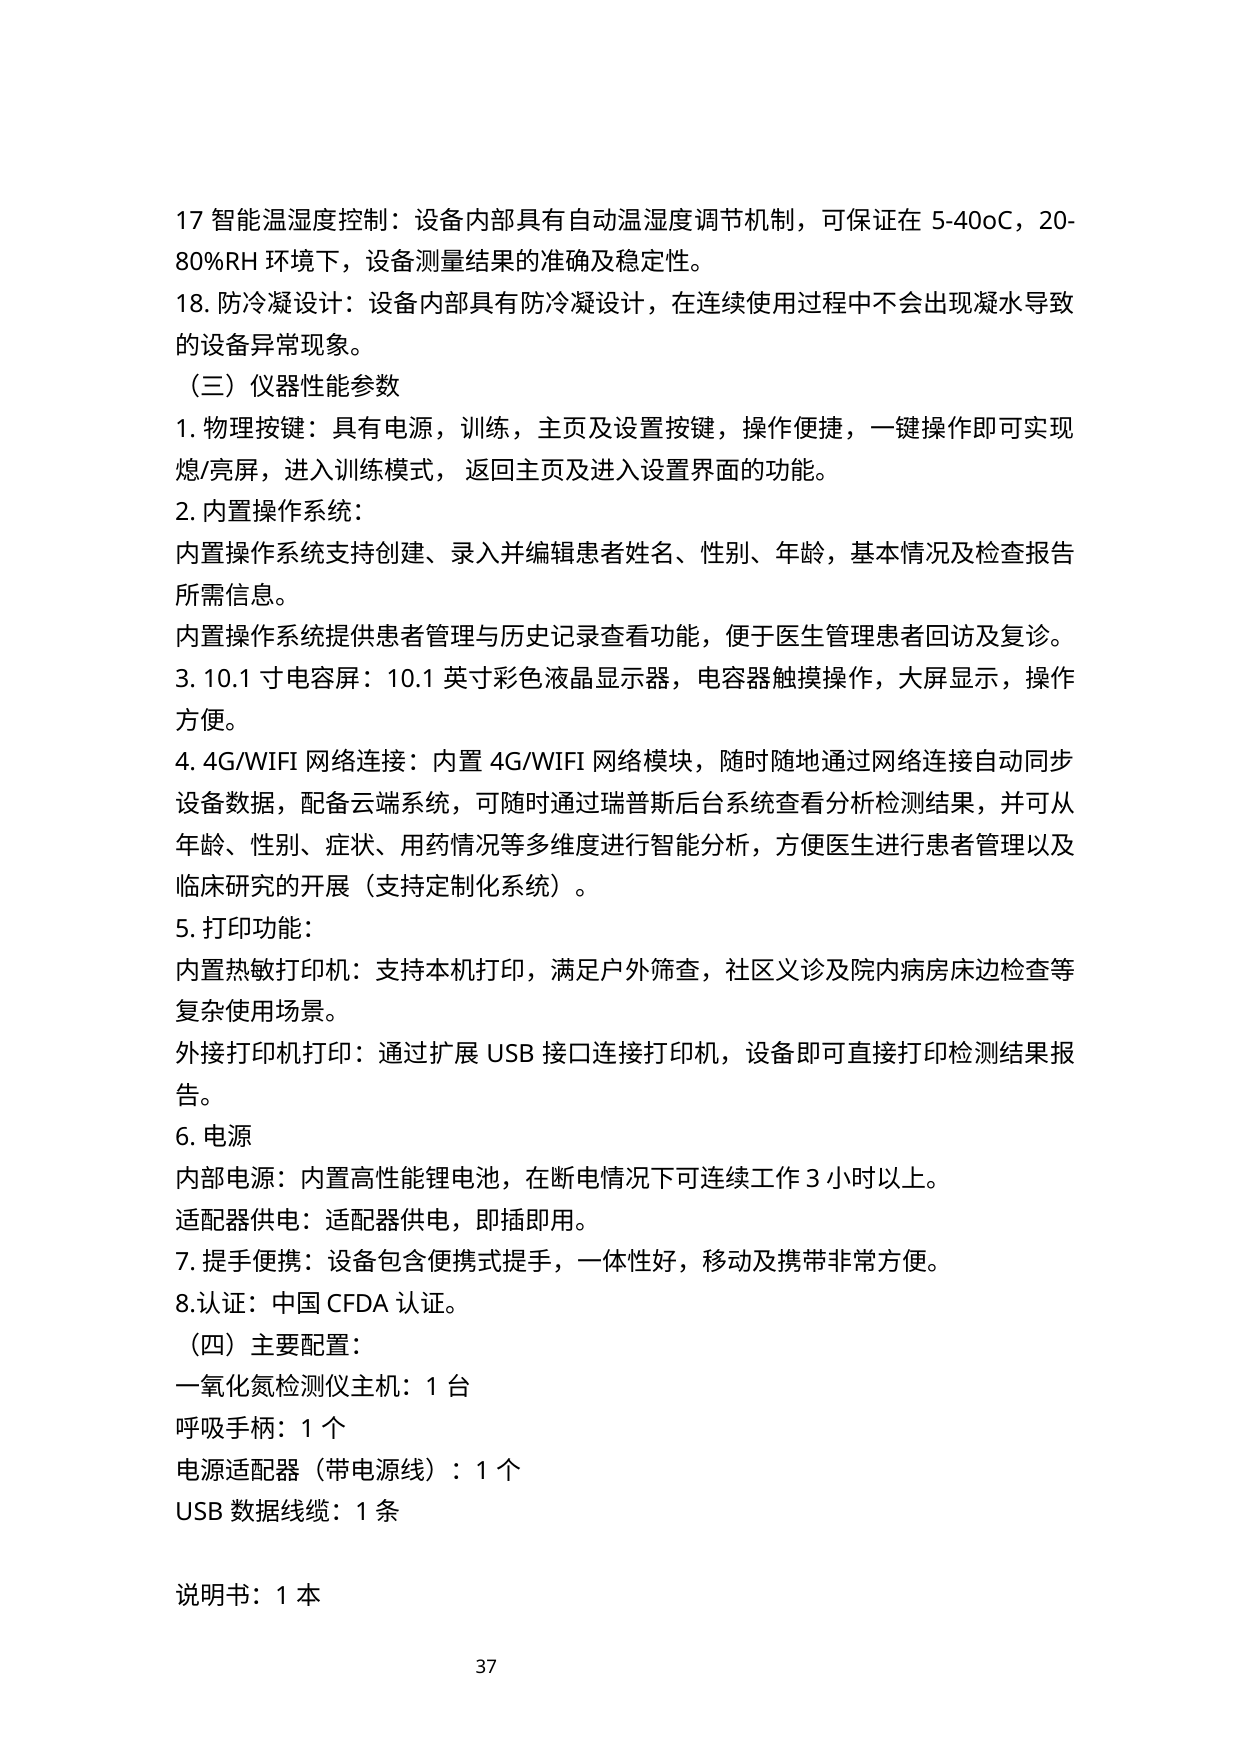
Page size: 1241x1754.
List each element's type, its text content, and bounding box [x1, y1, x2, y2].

text 内置热敏打印机：支持本机打印，满足户外筛查，社区义诊及院内病房床边检查等复杂使用场景。 [175, 946, 1076, 1029]
text 说明书：1 本 [175, 1571, 1076, 1612]
text 内部电源：内置高性能锂电池，在断电情况下可连续工作 3 小时以上。 [175, 1154, 1076, 1196]
text （三）仪器性能参数 [175, 362, 1076, 404]
text 4. 4G/WIFI 网络连接：内置 4G/WIFI 网络模块，随时随地通过网络连接自动同步设备数据，配备云端系统，可随时通过瑞普斯后台系统查看分析检测结果，并可从年龄、性别、症状、用药情况等多维度进行智能分析，方便医生进行患者管理以及临床研究的开展（支持定制化系统）。 [175, 737, 1076, 904]
text 1. 物理按键：具有电源，训练，主页及设置按键，操作便捷，一键操作即可实现熄/亮屏，进入训练模式， 返回主页及进入设置界面的功能。 [175, 404, 1076, 487]
text 电源适配器（带电源线）：1 个 [175, 1446, 1076, 1487]
text 7. 提手便携：设备包含便携式提手，一体性好，移动及携带非常方便。 [175, 1237, 1076, 1279]
text 内置操作系统支持创建、录入并编辑患者姓名、性别、年龄，基本情况及检查报告所需信息。 [175, 529, 1076, 612]
text 6. 电源 [175, 1112, 1076, 1154]
text 呼吸手柄：1 个 [175, 1404, 1076, 1446]
text 5. 打印功能： [175, 904, 1076, 946]
text 8.认证：中国CFDA 认证。 [175, 1279, 1076, 1321]
text 适配器供电：适配器供电，即插即用。 [175, 1196, 1076, 1237]
text 外接打印机打印：通过扩展 USB 接口连接打印机，设备即可直接打印检测结果报告。 [175, 1029, 1076, 1112]
text 17 智能温湿度控制：设备内部具有自动温湿度调节机制，可保证在 5-40oC，20-80%RH 环境下，设备测量结果的准确及稳定性。 [175, 196, 1076, 279]
text USB 数据线缆：1 条 [175, 1487, 1076, 1529]
text 一氧化氮检测仪主机：1 台 [175, 1362, 1076, 1404]
text 内置操作系统提供患者管理与历史记录查看功能，便于医生管理患者回访及复诊。 [175, 612, 1076, 654]
text 18. 防冷凝设计：设备内部具有防冷凝设计，在连续使用过程中不会出现凝水导致的设备异常现象。 [175, 279, 1076, 362]
text 2. 内置操作系统： [175, 487, 1076, 529]
text （四）主要配置： [175, 1321, 1076, 1362]
text 3. 10.1 寸电容屏：10.1 英寸彩色液晶显示器，电容器触摸操作，大屏显示，操作方便。 [175, 654, 1076, 737]
